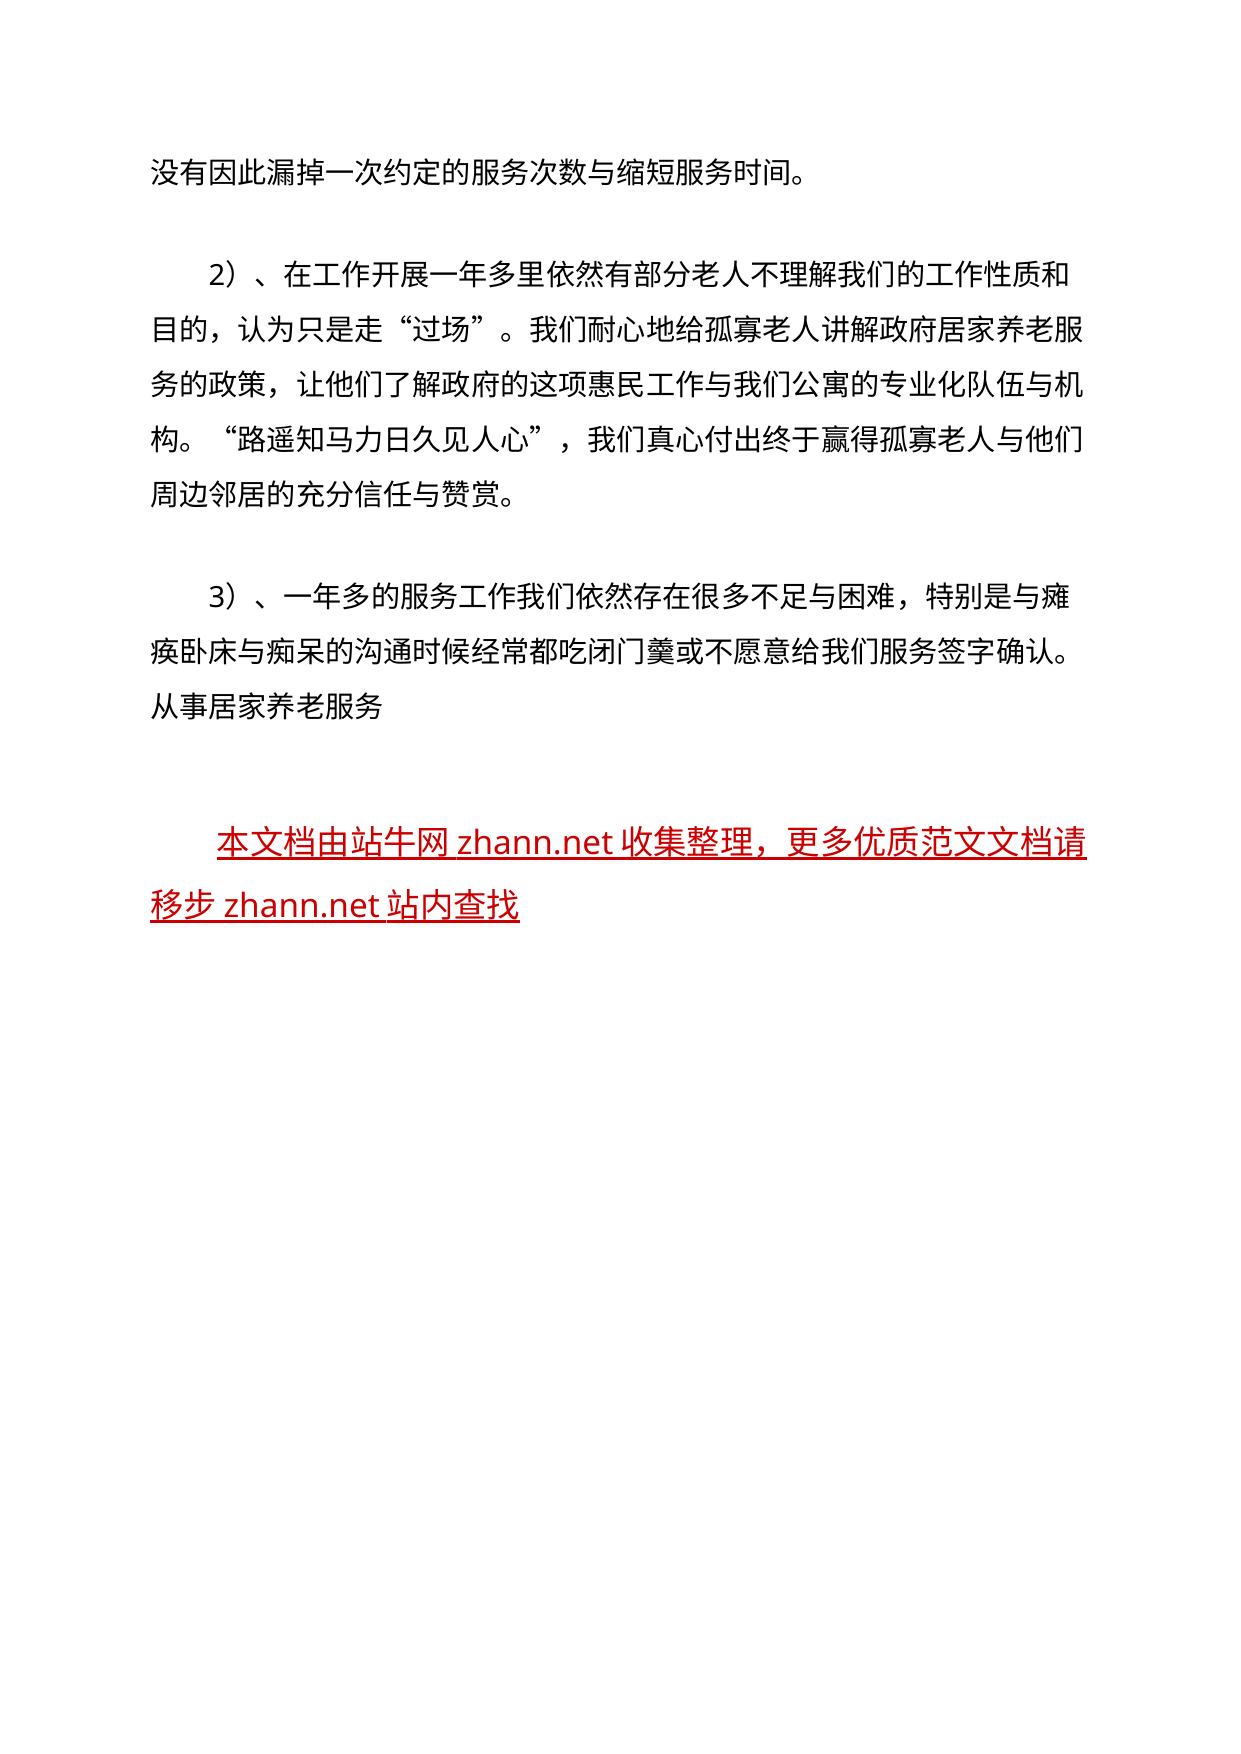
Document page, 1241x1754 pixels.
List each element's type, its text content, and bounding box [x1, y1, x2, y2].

text 本文档由站牛网zhann.net收集整理，更多优质范文文档请移步zhann.net站内查找 [150, 816, 1090, 927]
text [150, 150, 1090, 192]
text 3）、一年多的服务工作我们依然存在很多不足与困难，特别是与瘫痪卧床与痴呆的沟通时候经常都吃闭门羹或不愿意给我们服务签字确认。从事居家养老服务 [150, 573, 1090, 725]
text 2）、在工作开展一年多里依然有部分老人不理解我们的工作性质和目的，认为只是走“过场”。我们耐心地给孤寡老人讲解政府居家养老服务的政策，让他们了解政府的这项惠民工作与我们公寓的专业化队伍与机构。“路遥知马力日久见人心”，我们真心付出终于赢得孤寡老人与他们周边邻居的充分信任与赞赏。 [150, 252, 1090, 514]
